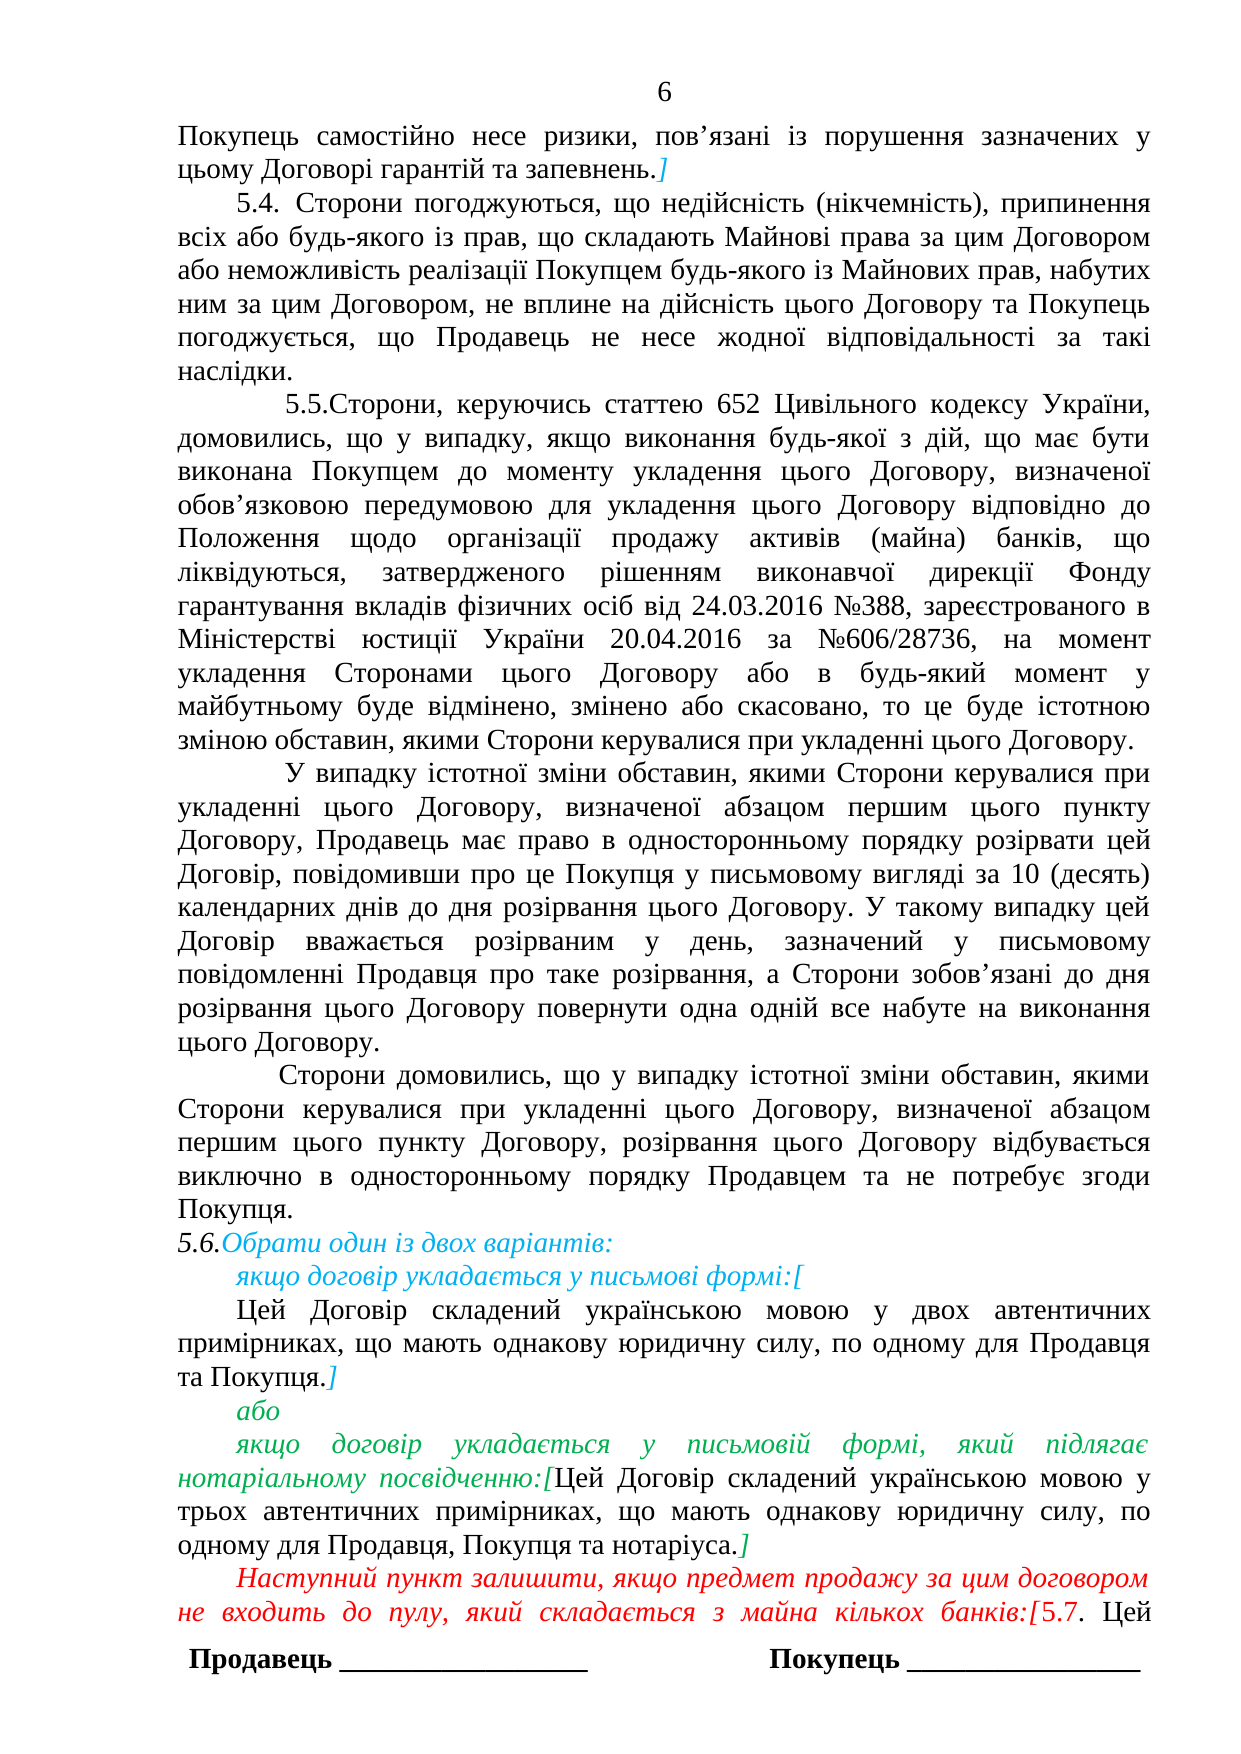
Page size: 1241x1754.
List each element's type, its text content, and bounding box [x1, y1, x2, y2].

list або [177, 1393, 1152, 1426]
list якщо договір укладається у письмовій формі, який підлягає нотаріальному посвідченню:[Цей Договір складений українською мовою у трьох автентичних примірниках, що мають однакову юридичну силу, по одному для Продавця, Покупця та нотаріуса.] [177, 1426, 1152, 1560]
text 5.6.Обрати один із двох варіантів: [177, 1225, 1152, 1258]
text 5.5.Сторони, керуючись статтею 652 Цивільного кодексу України, домовились, що у випадку, якщо виконання будь-якої з дій, що має бути виконана Покупцем до моменту укладення цього Договору, визначеної обов’язковою передумовою для укладення цього Договору відповідно до Положення щодо організації продажу активів (майна) банків, що ліквідуються, затвердженого рішенням виконавчої дирекції Фонду гарантування вкладів фізичних осіб від 24.03.2016 №388, зареєстрованого в Міністерстві юстиції України 20.04.2016 за №606/28736, на момент укладення Сторонами цього Договору або в будь-який момент у майбутньому буде відмінено, змінено або скасовано, то це буде істотною зміною обставин, якими Сторони керувалися при укладенні цього Договору. [177, 386, 1152, 755]
text У випадку істотної зміни обставин, якими Сторони керувалися при укладенні цього Договору, визначеної абзацом першим цього пункту Договору, Продавець має право в односторонньому порядку розірвати цей Договір, повідомивши про це Покупця у письмовому вигляді за 10 (десять) календарних днів до дня розірвання цього Договору. У такому випадку цей Договір вважається розірваним у день, зазначений у письмовому повідомленні Продавця про таке розірвання, а Сторони зобов’язані до дня розірвання цього Договору повернути одна одній все набуте на виконання цього Договору. [177, 755, 1152, 1057]
list Цей Договір складений українською мовою у двох автентичних примірниках, що мають однакову юридичну силу, по одному для Продавця та Покупця.] [177, 1292, 1152, 1393]
list якщо договір укладається у письмові формі:[ [177, 1258, 1152, 1292]
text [177, 1560, 1152, 1627]
list Сторони погоджуються, що недійсність (нікчемність), припинення всіх або будь-якого із прав, що складають Майнові права за цим Договором або неможливість реалізації Покупцем будь-якого із Майнових прав, набутих ним за цим Договором, не вплине на дійсність цього Договору та Покупець погоджується, що Продавець не несе жодної відповідальності за такі наслідки. [177, 185, 1152, 386]
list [177, 118, 1152, 185]
text Сторони домовились, що у випадку істотної зміни обставин, якими Сторони керувалися при укладенні цього Договору, визначеної абзацом першим цього пункту Договору, розірвання цього Договору відбувається виключно в односторонньому порядку Продавцем та не потребує згоди Покупця. [177, 1057, 1152, 1225]
